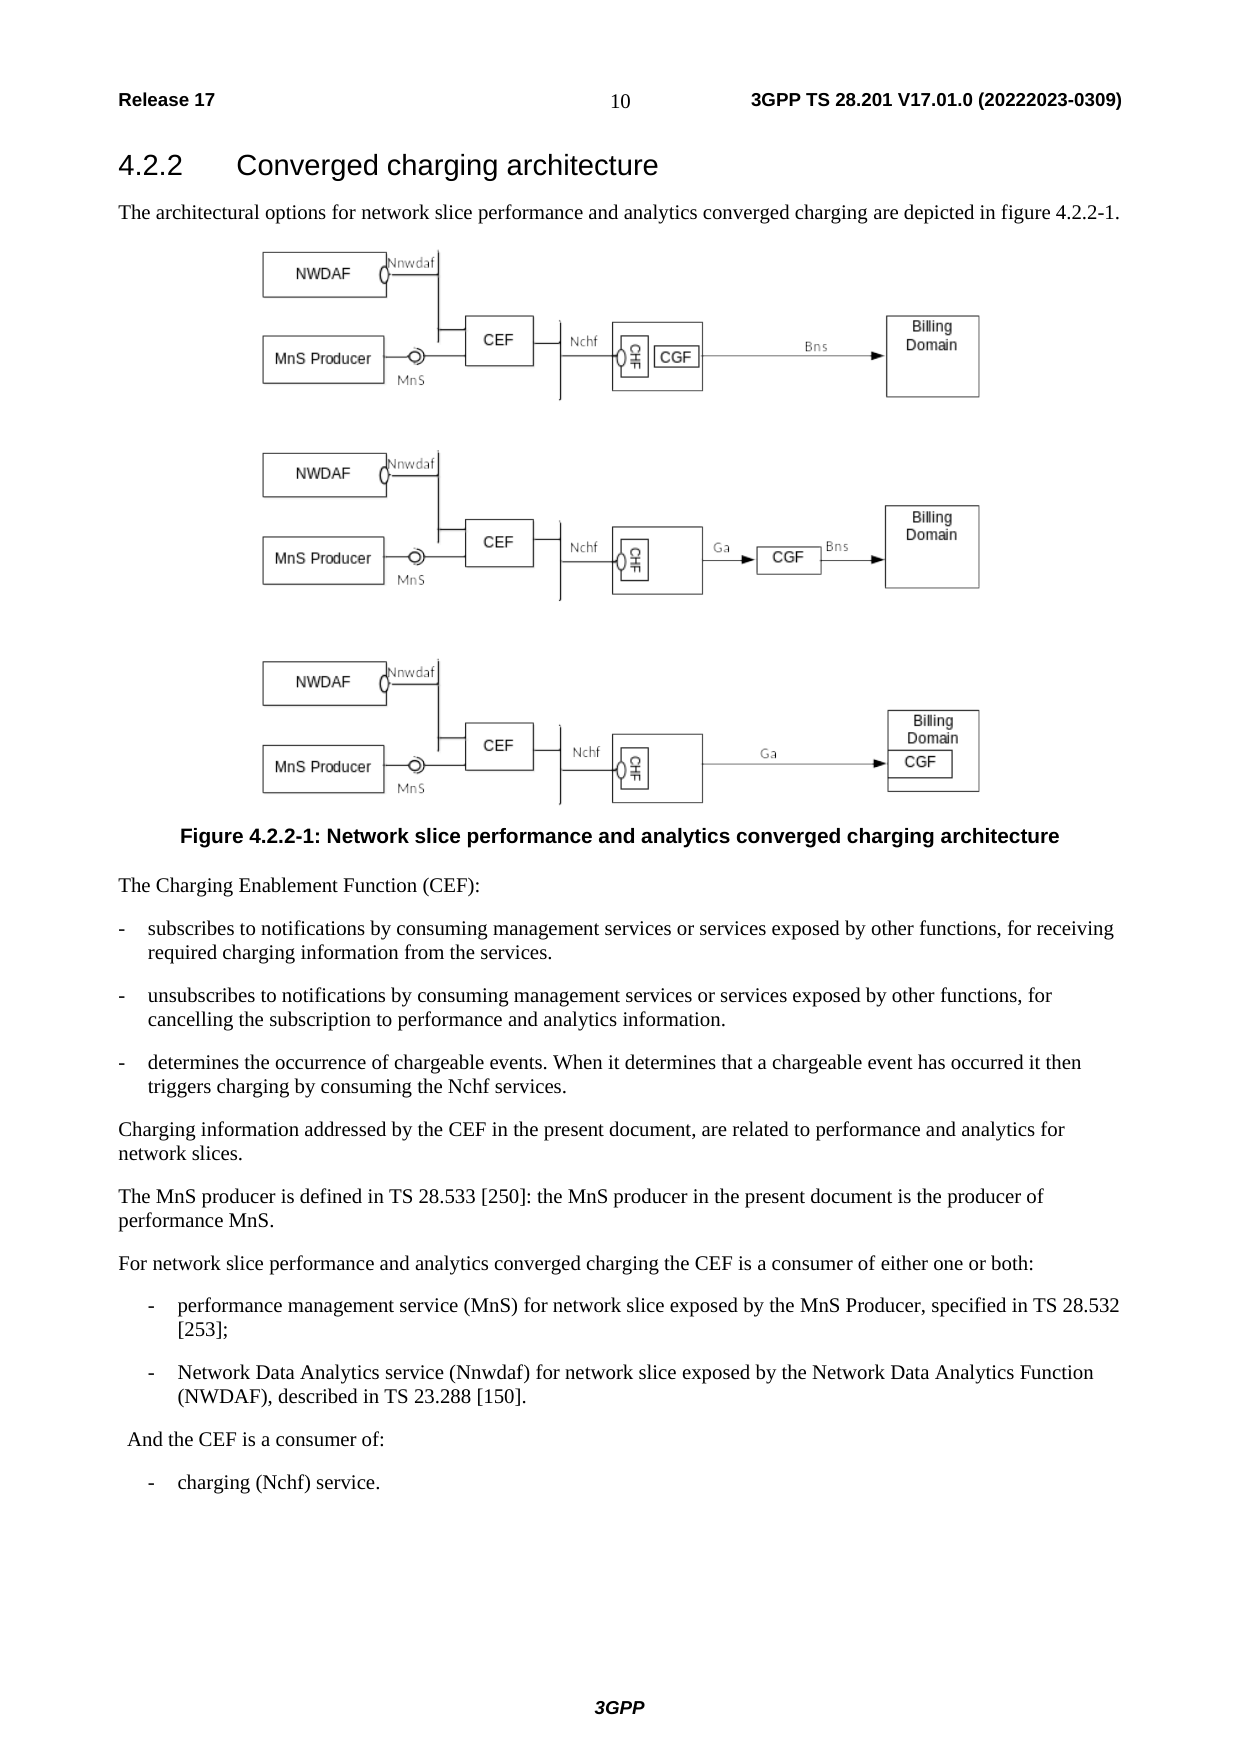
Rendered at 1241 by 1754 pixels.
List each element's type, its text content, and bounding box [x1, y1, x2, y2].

subtitle 4.2.2 Converged charging architecture [118, 147, 1122, 181]
text Figure 4.2.2-1: Network slice performance and analytics converged charging architecture [118, 824, 1122, 848]
text For network slice performance and analytics converged charging the CEF is a consumer of either one or both: [118, 1250, 1122, 1274]
text - Network Data Analytics service (Nnwdaf) for network slice exposed by the Network Data Analytics Function (NWDAF), described in TS 23.288 [150]. [148, 1360, 1122, 1408]
text - unsubscribes to notifications by consuming management services or services exposed by other functions, for cancelling the subscription to performance and analytics information. [118, 983, 1122, 1031]
text The Charging Enablement Function (CEF): [118, 873, 1122, 897]
text - subscribes to notifications by consuming management services or services exposed by other functions, for receiving required charging information from the services. [118, 916, 1122, 964]
text - charging (Nchf) service. [148, 1470, 1122, 1494]
text - determines the occurrence of chargeable events. When it determines that a chargeable event has occurred it then triggers charging by consuming the Nchf services. [118, 1050, 1122, 1098]
text Charging information addressed by the CEF in the present document, are related to performance and analytics for network slices. [118, 1117, 1122, 1165]
text The architectural options for network slice performance and analytics converged charging are depicted in figure 4.2.2-1. [118, 200, 1122, 224]
text And the CEF is a consumer of: [127, 1427, 1122, 1451]
text - performance management service (MnS) for network slice exposed by the MnS Producer, specified in TS 28.532 [253]; [148, 1293, 1122, 1341]
text The MnS producer is defined in TS 28.533 [250]: the MnS producer in the present document is the producer of performance MnS. [118, 1183, 1122, 1232]
